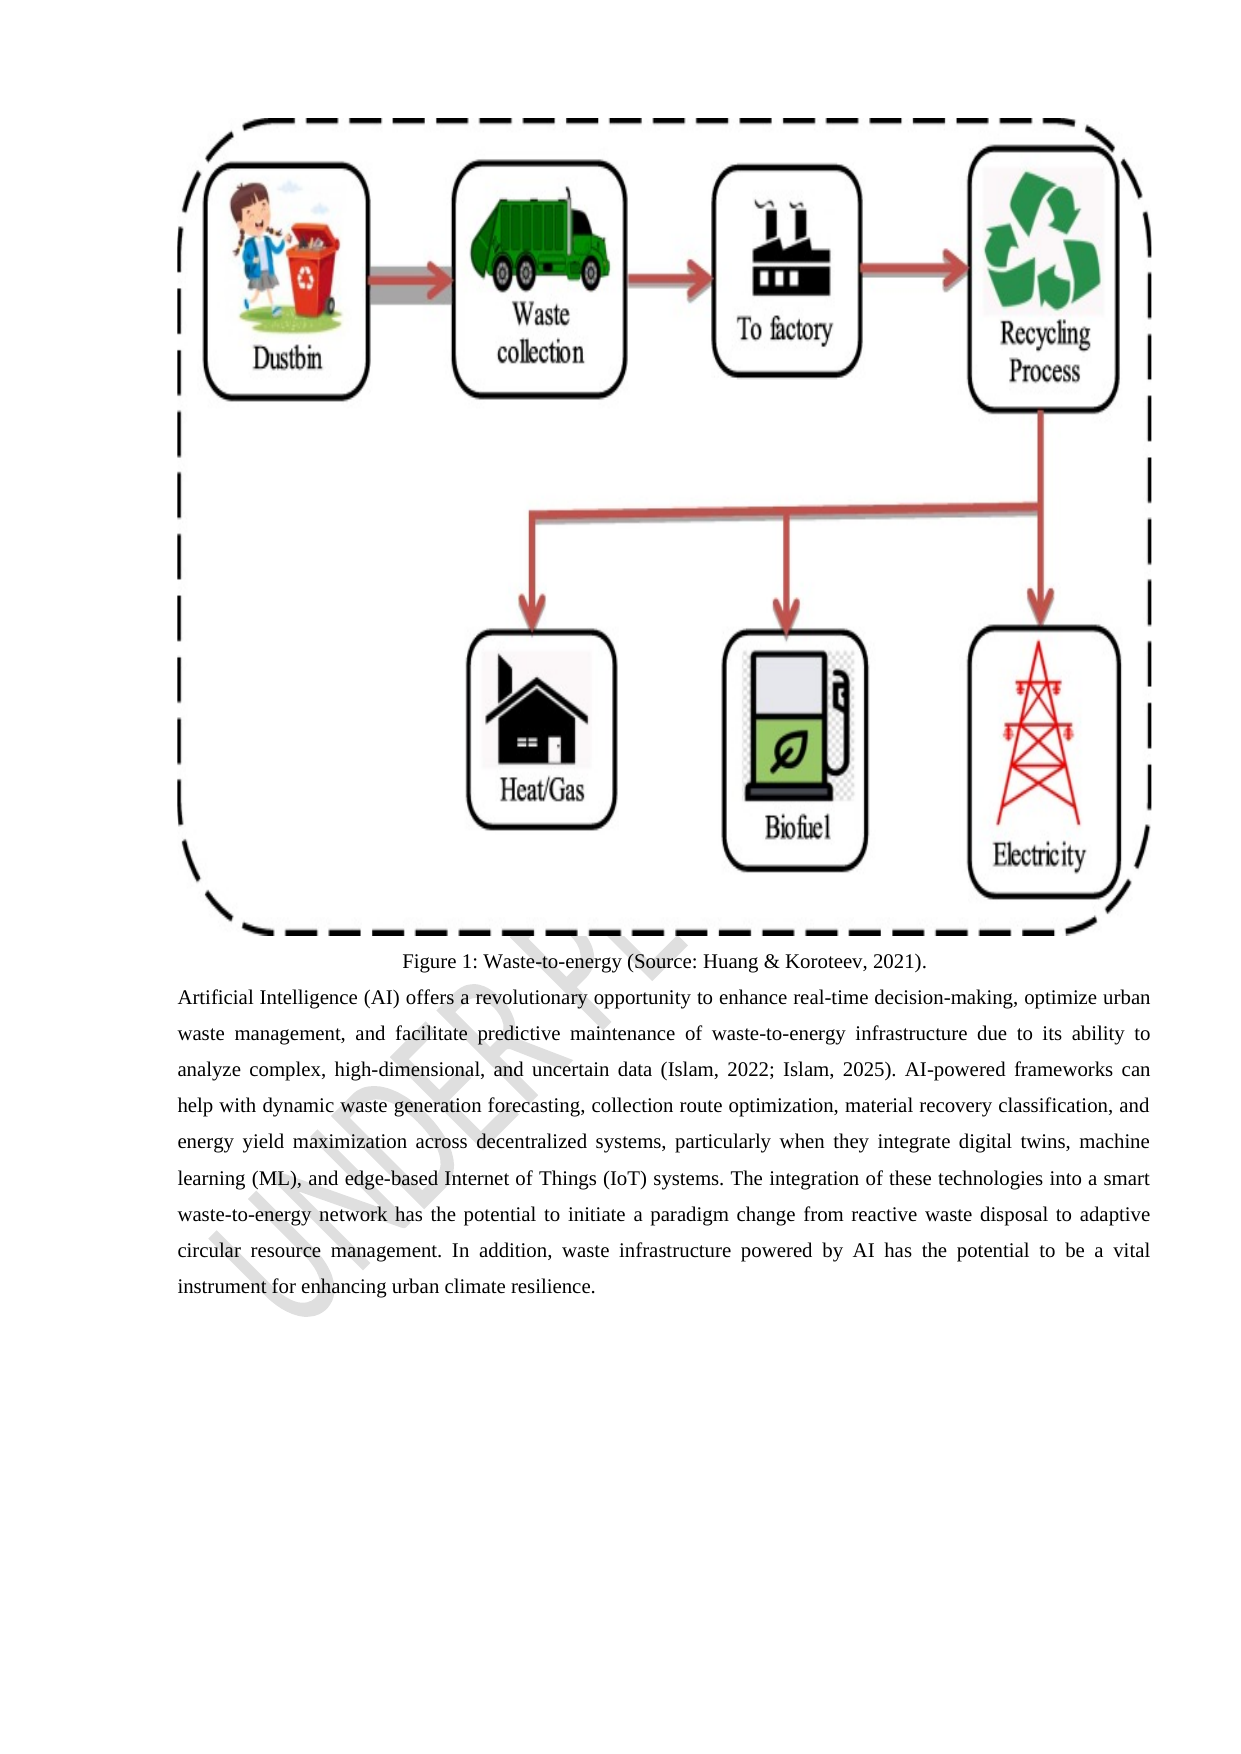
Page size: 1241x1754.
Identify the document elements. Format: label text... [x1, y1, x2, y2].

text Figure 1: Waste-to-energy (Source: Huang & Koroteev, 2021). [177, 949, 1152, 973]
text Artificial Intelligence (AI) offers a revolutionary opportunity to enhance real-time decision-making, optimize urban waste management, and facilitate predictive maintenance of waste-to-energy infrastructure due to its ability to analyze complex, high-dimensional, and uncertain data (Islam, 2022; Islam, 2025). AI-powered frameworks can help with dynamic waste generation forecasting, collection route optimization, material recovery classification, and energy yield maximization across decentralized systems, particularly when they integrate digital twins, machine learning (ML), and edge-based Internet of Things (IoT) systems. The integration of these technologies into a smart waste-to-energy network has the potential to initiate a paradigm change from reactive waste disposal to adaptive circular resource management. In addition, waste infrastructure powered by AI has the potential to be a vital instrument for enhancing urban climate resilience. [177, 985, 1152, 1298]
picture [177, 118, 1152, 936]
